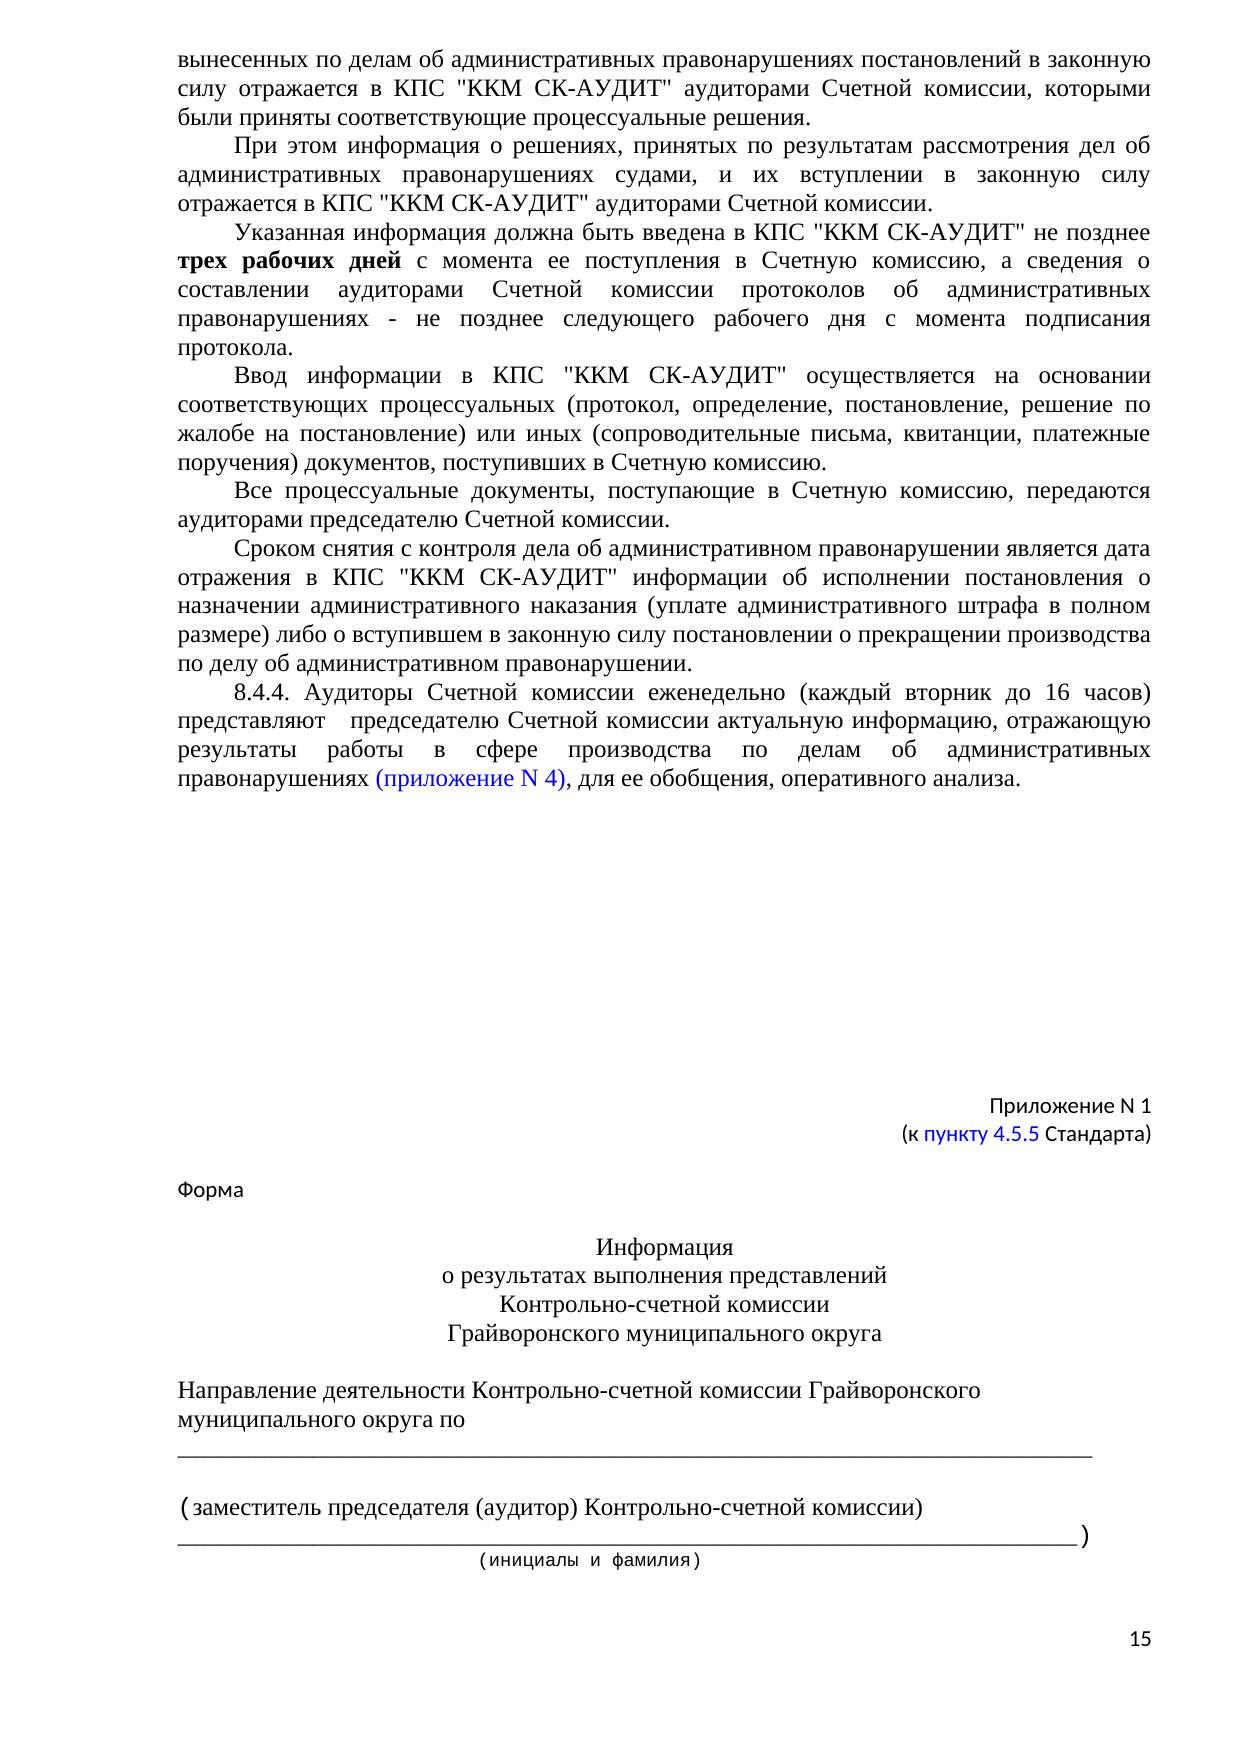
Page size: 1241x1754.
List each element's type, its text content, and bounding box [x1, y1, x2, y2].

text Все процессуальные документы, поступающие в Счетную комиссию, передаются аудиторами председателю Счетной комиссии. [177, 476, 1152, 533]
text Направление деятельности Контрольно-счетной комиссии Грайворонского муниципального округа по _____________________________________________________________ [177, 1375, 1152, 1463]
text Сроком снятия с контроля дела об административном правонарушении является дата отражения в КПС "ККМ СК-АУДИТ" информации об исполнении постановления о назначении административного наказания (уплате административного штрафа в полном размере) либо о вступившем в законную силу постановлении о прекращении производства по делу об административном правонарушении. [177, 533, 1152, 677]
text Информация [177, 1232, 1152, 1260]
text Форма [177, 1175, 1152, 1203]
text (заместитель председателя (аудитор) Контрольно-счетной комиссии) ____________________________________________________________) [177, 1492, 1152, 1551]
text Контрольно-счетной комиссии [177, 1289, 1152, 1318]
text (к пункту 4.5.5 Стандарта) [177, 1119, 1152, 1147]
text Грайворонского муниципального округа [177, 1318, 1152, 1347]
text Приложение N 1 [177, 1091, 1152, 1119]
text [177, 44, 1152, 131]
text Ввод информации в КПС "ККМ СК-АУДИТ" осуществляется на основании соответствующих процессуальных (протокол, определение, постановление, решение по жалобе на постановление) или иных (сопроводительные письма, квитанции, платежные поручения) документов, поступивших в Счетную комиссию. [177, 361, 1152, 476]
text Указанная информация должна быть введена в КПС "ККМ СК-АУДИТ" не позднее трех рабочих дней с момента ее поступления в Счетную комиссию, а сведения о составлении аудиторами Счетной комиссии протоколов об административных правонарушениях - не позднее следующего рабочего дня с момента подписания протокола. [177, 217, 1152, 361]
text При этом информация о решениях, принятых по результатам рассмотрения дел об административных правонарушениях судами, и их вступлении в законную силу отражается в КПС "ККМ СК-АУДИТ" аудиторами Счетной комиссии. [177, 131, 1152, 217]
text 8.4.4. Аудиторы Счетной комиссии еженедельно (каждый вторник до 16 часов) представляют председателю Счетной комиссии актуальную информацию, отражающую результаты работы в сфере производства по делам об административных правонарушениях (приложение N 4), для ее обобщения, оперативного анализа. [177, 677, 1152, 792]
text (инициалы и фамилия) [177, 1551, 1152, 1572]
text о результатах выполнения представлений [177, 1260, 1152, 1289]
